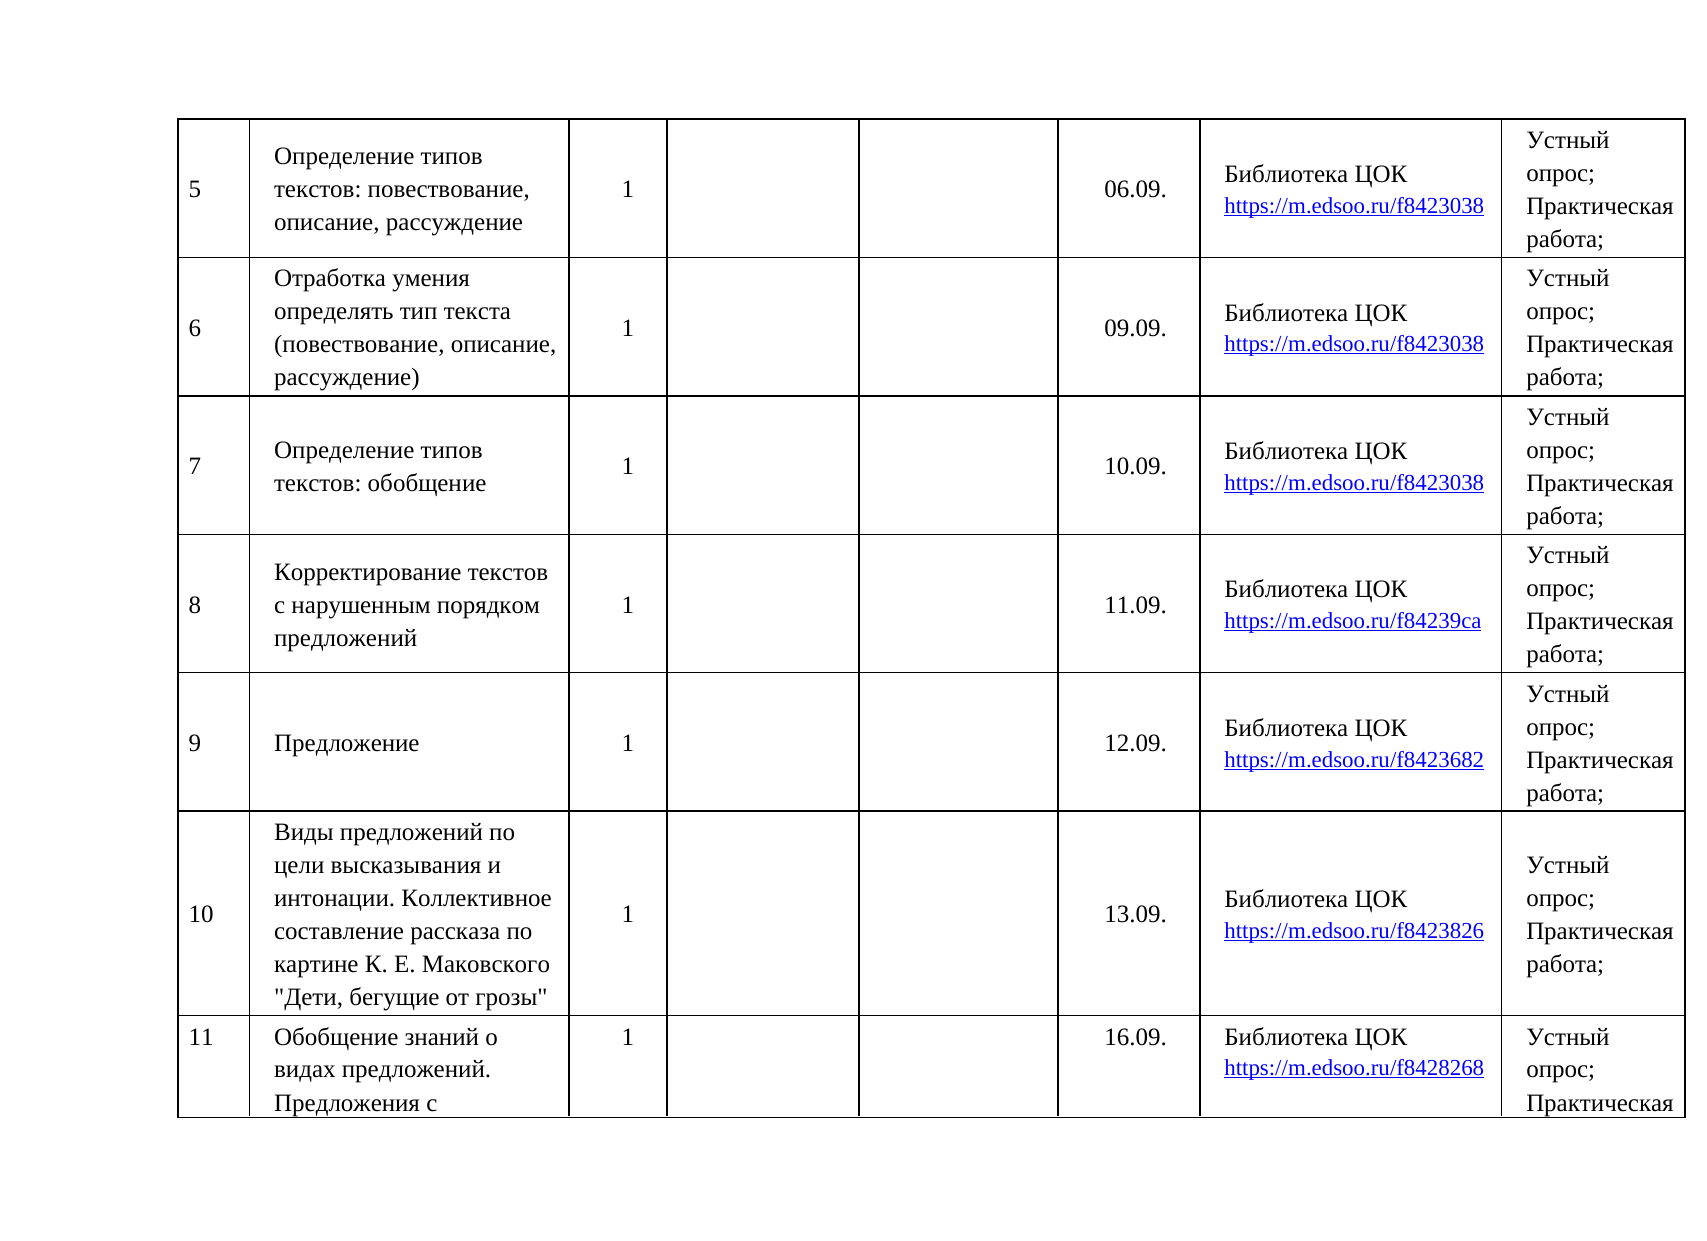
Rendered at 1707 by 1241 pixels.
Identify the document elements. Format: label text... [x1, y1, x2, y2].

table_cell [860, 120, 1057, 257]
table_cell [1502, 120, 1684, 257]
table_cell 7 [179, 397, 249, 533]
table_cell [668, 673, 858, 810]
table_cell [668, 120, 858, 257]
table_cell Библиотека ЦОК https://m.edsoo.ru/f8423682 [1201, 673, 1501, 810]
table_cell 1 [570, 1016, 666, 1116]
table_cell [250, 1016, 568, 1116]
table_cell Виды предложений по цели высказывания и интонации. Коллективное составление рассказа по картине К. Е. Маковского "Дети, бегущие от грозы" [250, 812, 568, 1015]
table_cell Библиотека ЦОК https://m.edsoo.ru/f8423826 [1201, 812, 1501, 1015]
table_cell 10 [179, 812, 249, 1015]
table_cell Библиотека ЦОК https://m.edsoo.ru/f8423038 [1201, 397, 1501, 533]
table_cell [860, 1016, 1057, 1116]
table_cell 16.09. [1059, 1016, 1199, 1116]
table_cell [1201, 1016, 1501, 1116]
table_cell Устный опрос; Практическая работа; [1502, 812, 1684, 1015]
table_cell [860, 812, 1057, 1015]
table_cell 1 [570, 535, 666, 672]
table_cell 09.09. [1059, 258, 1199, 395]
table_cell Библиотека ЦОК https://m.edsoo.ru/f8423038 [1201, 120, 1501, 257]
table_cell Предложение [250, 673, 568, 810]
table_cell 6 [179, 258, 249, 395]
table_cell 5 [179, 120, 249, 257]
table_cell 8 [179, 535, 249, 672]
table_cell Устный опрос; Практическая работа; [1502, 673, 1684, 810]
table_cell [668, 535, 858, 672]
table_cell Библиотека ЦОК https://m.edsoo.ru/f84239ca [1201, 535, 1501, 672]
table_cell [668, 1016, 858, 1116]
table_cell [860, 535, 1057, 672]
table_cell [860, 673, 1057, 810]
table_cell Устный опрос; Практическая работа; [1502, 535, 1684, 672]
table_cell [1502, 1016, 1684, 1116]
table_cell 11.09. [1059, 535, 1199, 672]
table_cell [668, 258, 858, 395]
table_cell Библиотека ЦОК https://m.edsoo.ru/f8423038 [1201, 258, 1501, 395]
table_cell Устный опрос; Практическая работа; [1502, 397, 1684, 533]
table_cell 1 [570, 258, 666, 395]
table_cell Устный опрос; Практическая работа; [1502, 258, 1684, 395]
table_cell [860, 258, 1057, 395]
table_cell [668, 397, 858, 533]
table_cell 1 [570, 397, 666, 533]
table_cell 10.09. [1059, 397, 1199, 533]
table_cell 1 [570, 812, 666, 1015]
table_cell [860, 397, 1057, 533]
table_cell Определение типов текстов: повествование, описание, рассуждение [250, 120, 568, 257]
table_cell 12.09. [1059, 673, 1199, 810]
table_cell 1 [570, 673, 666, 810]
table_cell [668, 812, 858, 1015]
table_cell 06.09. [1059, 120, 1199, 257]
table_cell Определение типов текстов: обобщение [250, 397, 568, 533]
table_cell 1 [570, 120, 666, 257]
table_cell 13.09. [1059, 812, 1199, 1015]
table_cell Корректирование текстов с нарушенным порядком предложений [250, 535, 568, 672]
table_cell 9 [179, 673, 249, 810]
table_cell 11 [179, 1016, 249, 1116]
table_cell Отработка умения определять тип текста (повествование, описание, рассуждение) [250, 258, 568, 395]
